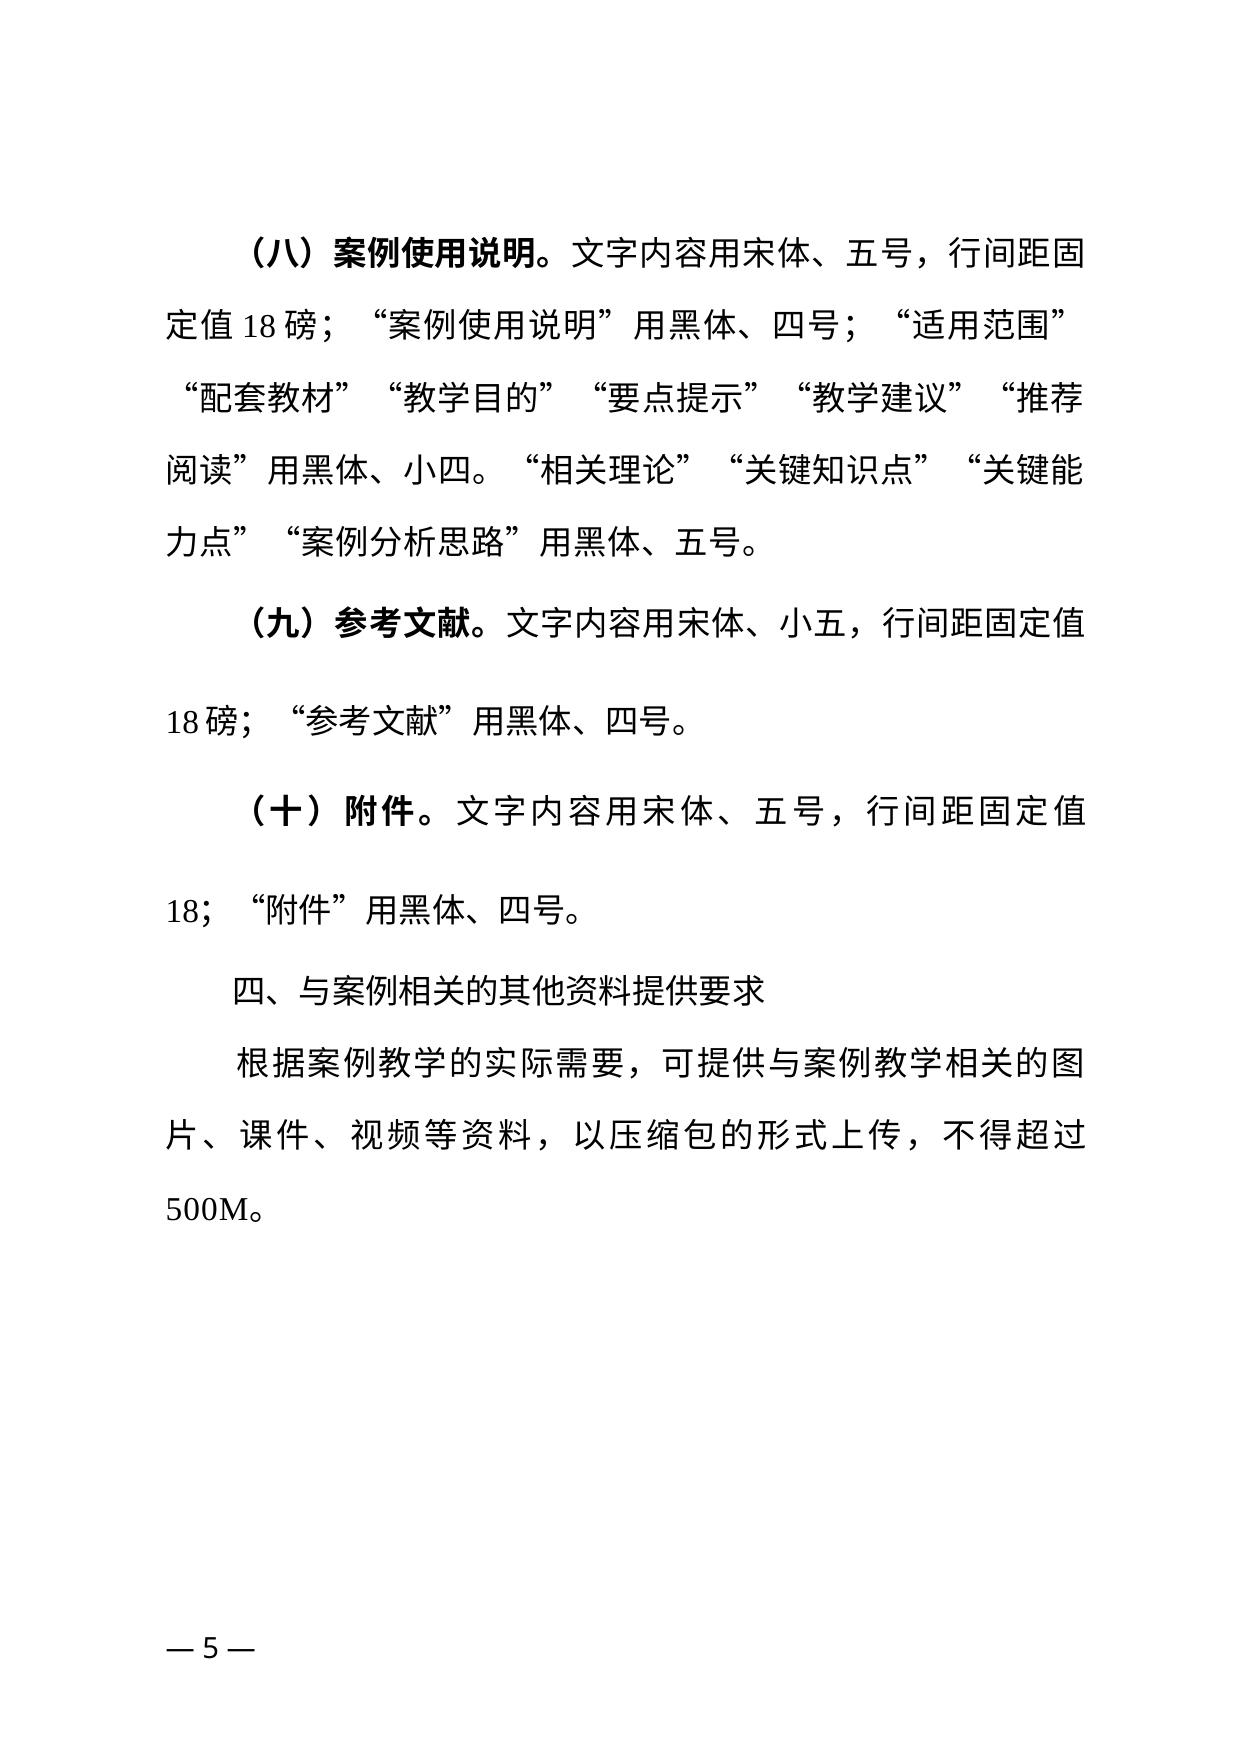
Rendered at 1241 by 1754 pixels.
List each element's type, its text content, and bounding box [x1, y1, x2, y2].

text （十）附件。文字内容用宋体、五号，行间距固定值18；“附件”用黑体、四号。 [165, 776, 1087, 940]
text 四、与案例相关的其他资料提供要求 [165, 964, 1087, 1013]
text （八）案例使用说明。文字内容用宋体、五号，行间距固定值18磅；“案例使用说明”用黑体、四号；“适用范围”“配套教材”“教学目的”“要点提示”“教学建议”“推荐阅读”用黑体、小四。“相关理论”“关键知识点”“关键能力点”“案例分析思路”用黑体、五号。 [165, 227, 1087, 564]
text 根据案例教学的实际需要，可提供与案例教学相关的图片、课件、视频等资料，以压缩包的形式上传，不得超过500M。 [165, 1037, 1087, 1229]
text （九）参考文献。文字内容用宋体、小五，行间距固定值18磅；“参考文献”用黑体、四号。 [165, 588, 1087, 752]
